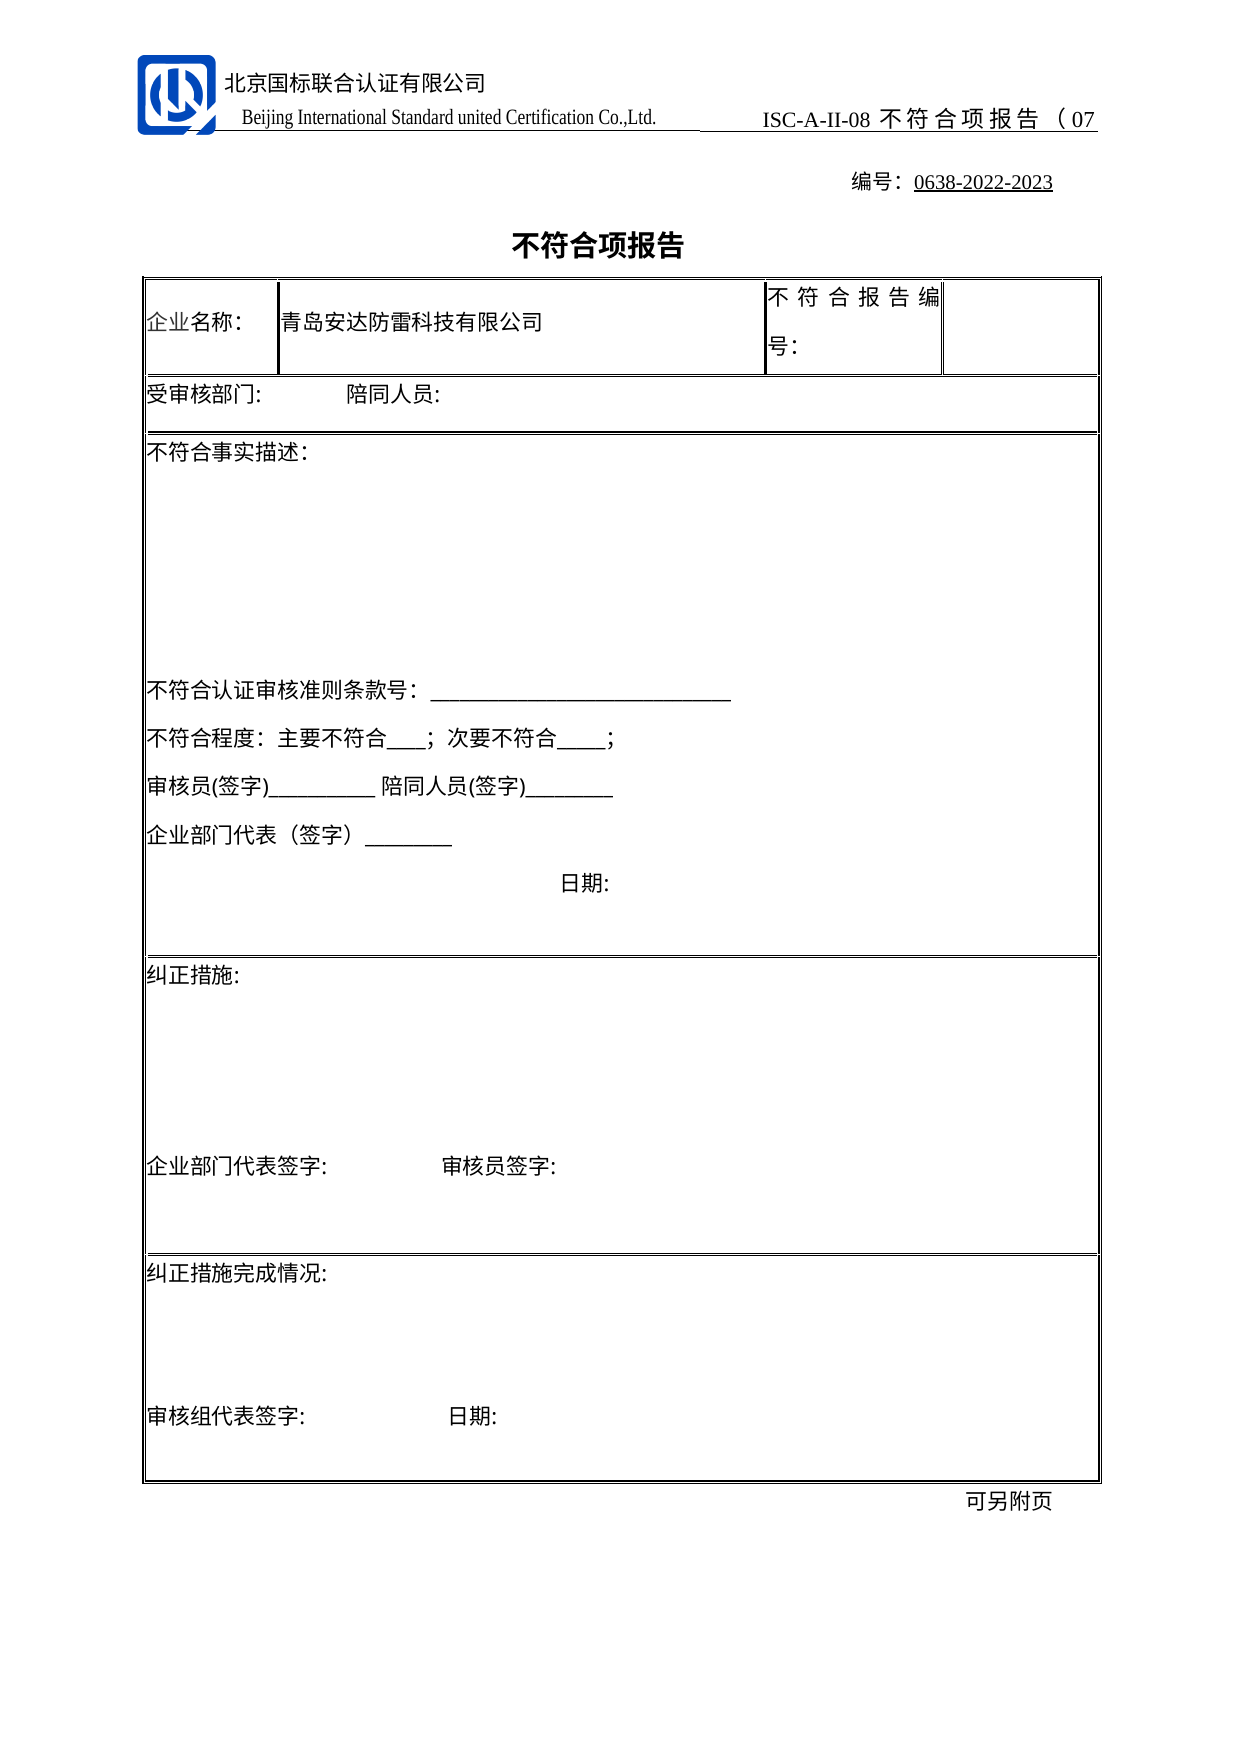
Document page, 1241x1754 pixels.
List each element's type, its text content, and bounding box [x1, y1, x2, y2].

text 可另附页 [144, 1484, 1053, 1516]
table_cell 纠正措施: 企业部门代表签字: 审核员签字: [144, 955, 1100, 1252]
table_header [943, 280, 1098, 373]
table_header 青岛安达防雷科技有限公司 [278, 280, 765, 373]
table_cell 不符合事实描述： 不符合认证审核准则条款号：_______________________________ 不符合程度：主要不符合____；次要不符合_____； 审核员(签字)___________ 陪同人员(签字)_________ 企业部门代表（签字）_________ 日期: [146, 431, 1099, 955]
table_header 不符合报告编号： [765, 280, 943, 373]
table_cell 受审核部门: 陪同人员: [146, 374, 1099, 431]
text 不符合项报告 [144, 211, 1053, 276]
table_cell 纠正措施完成情况: 审核组代表签字: 日期: [146, 1253, 1099, 1480]
picture [137, 55, 216, 135]
text 编号：0638-2022-2023 [144, 164, 1053, 196]
table_header 企业名称： [146, 278, 278, 373]
